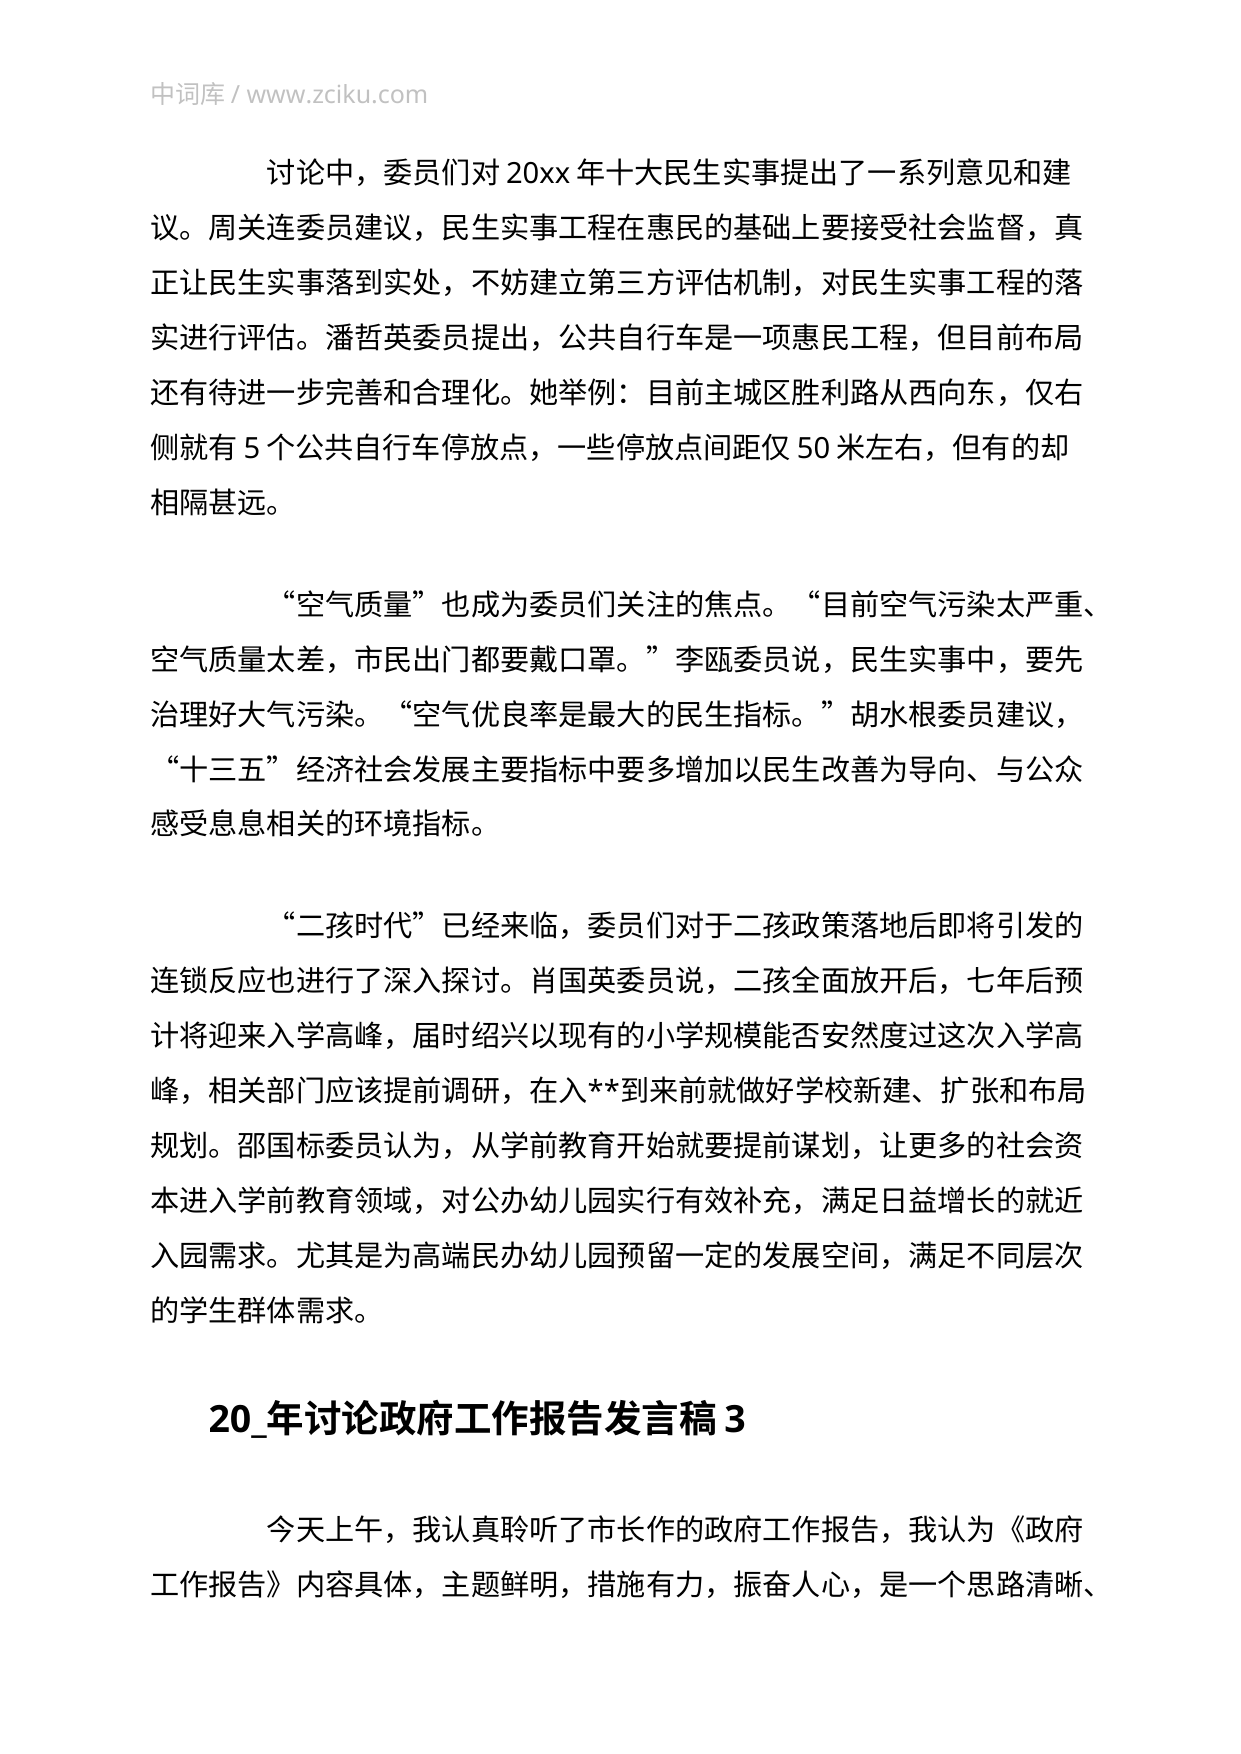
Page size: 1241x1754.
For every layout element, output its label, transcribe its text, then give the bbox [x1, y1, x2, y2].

text 20_年讨论政府工作报告发言稿3 [150, 1389, 1090, 1443]
text “二孩时代”已经来临，委员们对于二孩政策落地后即将引发的连锁反应也进行了深入探讨。肖国英委员说，二孩全面放开后，七年后预计将迎来入学高峰，届时绍兴以现有的小学规模能否安然度过这次入学高峰，相关部门应该提前调研，在入**到来前就做好学校新建、扩张和布局规划。邵国标委员认为，从学前教育开始就要提前谋划，让更多的社会资本进入学前教育领域，对公办幼儿园实行有效补充，满足日益增长的就近入园需求。尤其是为高端民办幼儿园预留一定的发展空间，满足不同层次的学生群体需求。 [150, 903, 1090, 1329]
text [150, 1506, 1090, 1604]
text 讨论中，委员们对20xx年十大民生实事提出了一系列意见和建议。周关连委员建议，民生实事工程在惠民的基础上要接受社会监督，真正让民生实事落到实处，不妨建立第三方评估机制，对民生实事工程的落实进行评估。潘哲英委员提出，公共自行车是一项惠民工程，但目前布局还有待进一步完善和合理化。她举例：目前主城区胜利路从西向东，仅右侧就有5个公共自行车停放点，一些停放点间距仅50米左右，但有的却相隔甚远。 [150, 150, 1090, 522]
text “空气质量”也成为委员们关注的焦点。“目前空气污染太严重、空气质量太差，市民出门都要戴口罩。”李瓯委员说，民生实事中，要先治理好大气污染。“空气优良率是最大的民生指标。”胡水根委员建议，“十三五”经济社会发展主要指标中要多增加以民生改善为导向、与公众感受息息相关的环境指标。 [150, 581, 1090, 843]
